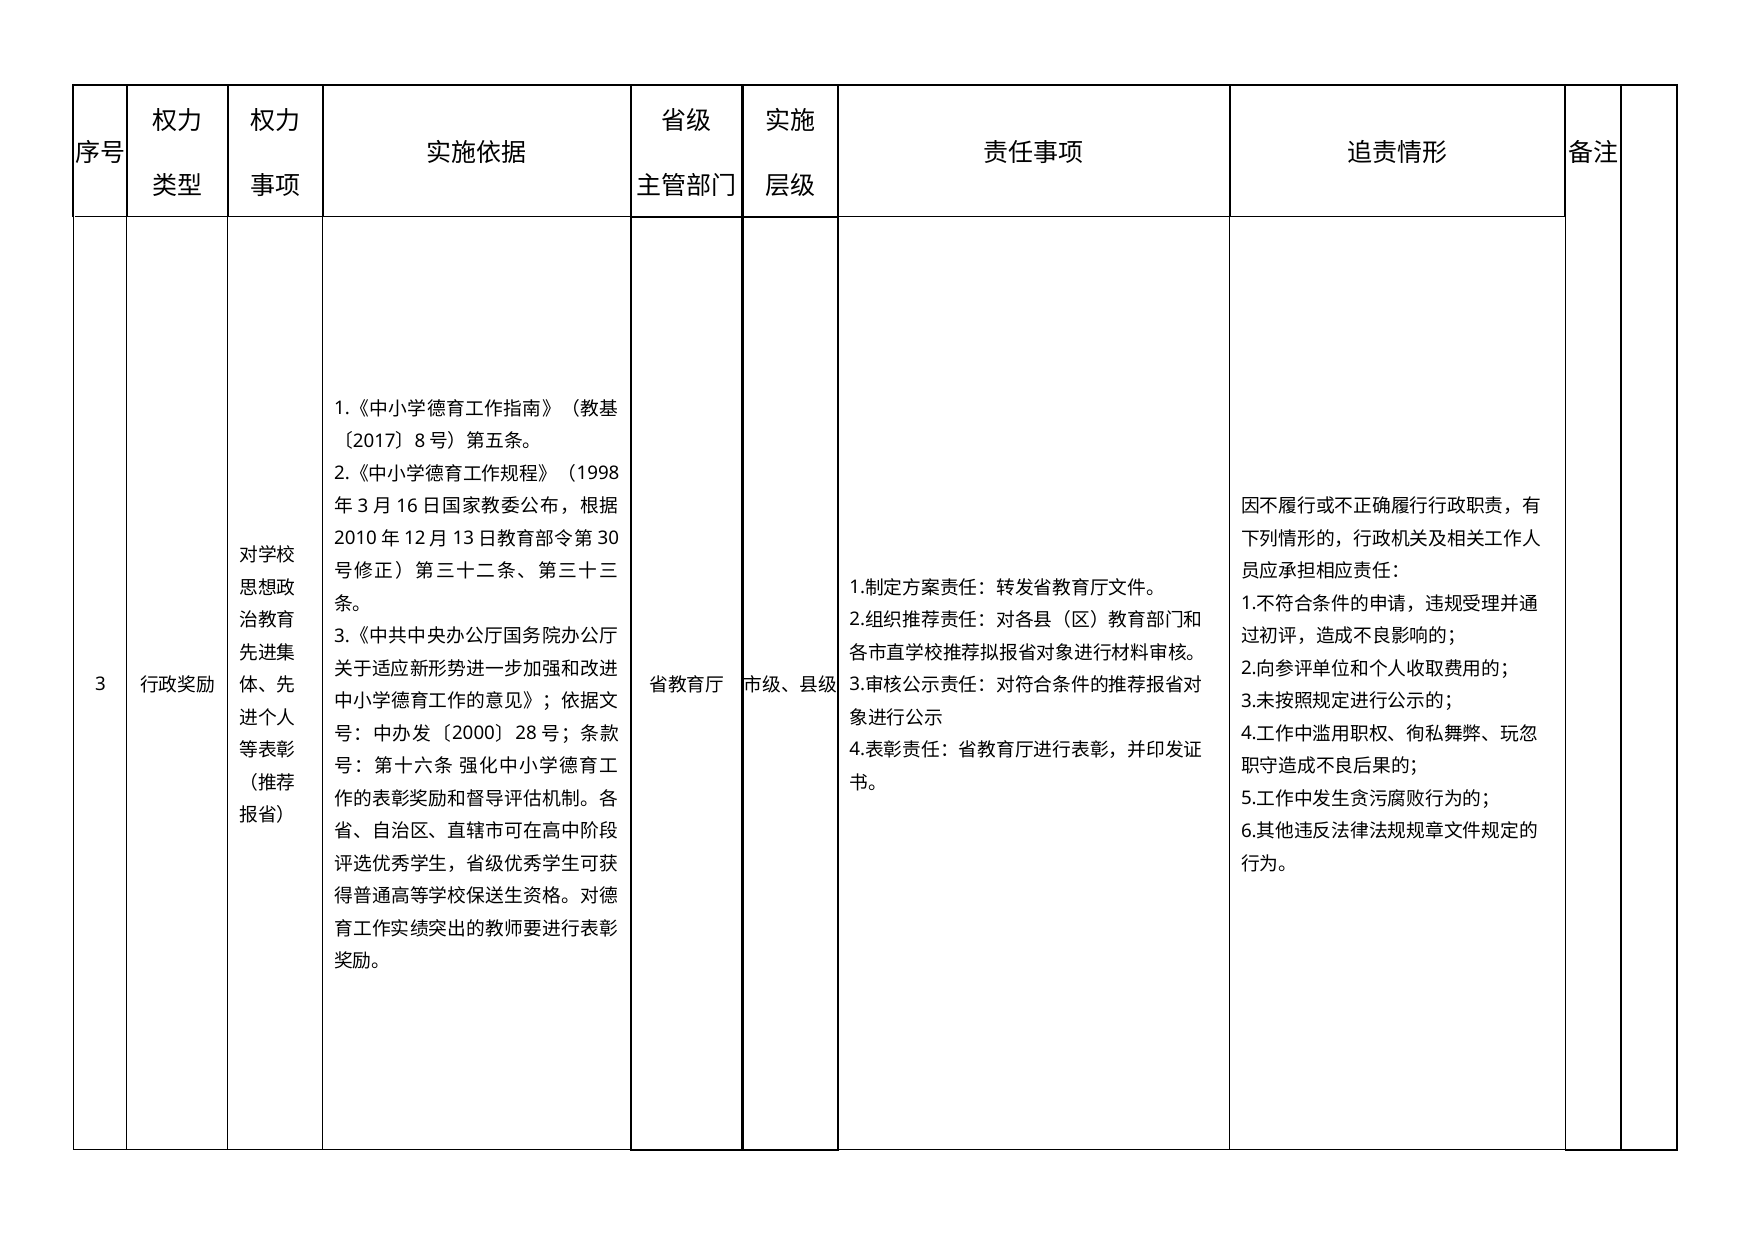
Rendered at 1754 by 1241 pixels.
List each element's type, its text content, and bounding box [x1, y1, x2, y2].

table_header 省级 主管部门 [632, 86, 741, 216]
table_header 备注 [1566, 86, 1620, 216]
table_header 权力 类型 [128, 86, 227, 216]
table_header [1622, 86, 1676, 216]
table_cell 3 [74, 217, 126, 1149]
table_header 责任事项 [839, 86, 1229, 216]
table_header 追责情形 [1231, 86, 1564, 216]
table_cell [1566, 216, 1620, 1149]
table_header 权力 事项 [229, 86, 322, 216]
table_cell 对学校思想政治教育先进集体、先进个人等表彰（推荐报省） [228, 217, 322, 1149]
table_header 序号 [74, 86, 126, 216]
table_header 实施依据 [324, 86, 630, 216]
table_cell 行政奖励 [127, 217, 227, 1149]
table_cell 省教育厅 [632, 218, 741, 1149]
table_cell 1.制定方案责任：转发省教育厅文件。 2.组织推荐责任：对各县（区）教育部门和各市直学校推荐拟报省对象进行材料审核。 3.审核公示责任：对符合条件的推荐报省对象进行公示 4.表彰责任：省教育厅进行表彰，并印发证书。 [839, 217, 1229, 1149]
table_header 实施 层级 [744, 86, 837, 216]
table_cell 1.《中小学德育工作指南》（教基〔2017〕8号）第五条。 2.《中小学德育工作规程》（1998年3月16日国家教委公布，根据2010年12月13日教育部令第30号修正）第三十二条、第三十三条。 3.《中共中央办公厅国务院办公厅关于适应新形势进一步加强和改进中小学德育工作的意见》；依据文号：中办发〔2000〕28号；条款号：第十六条 强化中小学德育工作的表彰奖励和督导评估机制。各省、自治区、直辖市可在高中阶段评选优秀学生，省级优秀学生可获得普通高等学校保送生资格。对德育工作实绩突出的教师要进行表彰奖励。 [323, 217, 630, 1149]
table_cell [1622, 216, 1676, 1149]
table_cell 市级、县级 [744, 218, 837, 1149]
